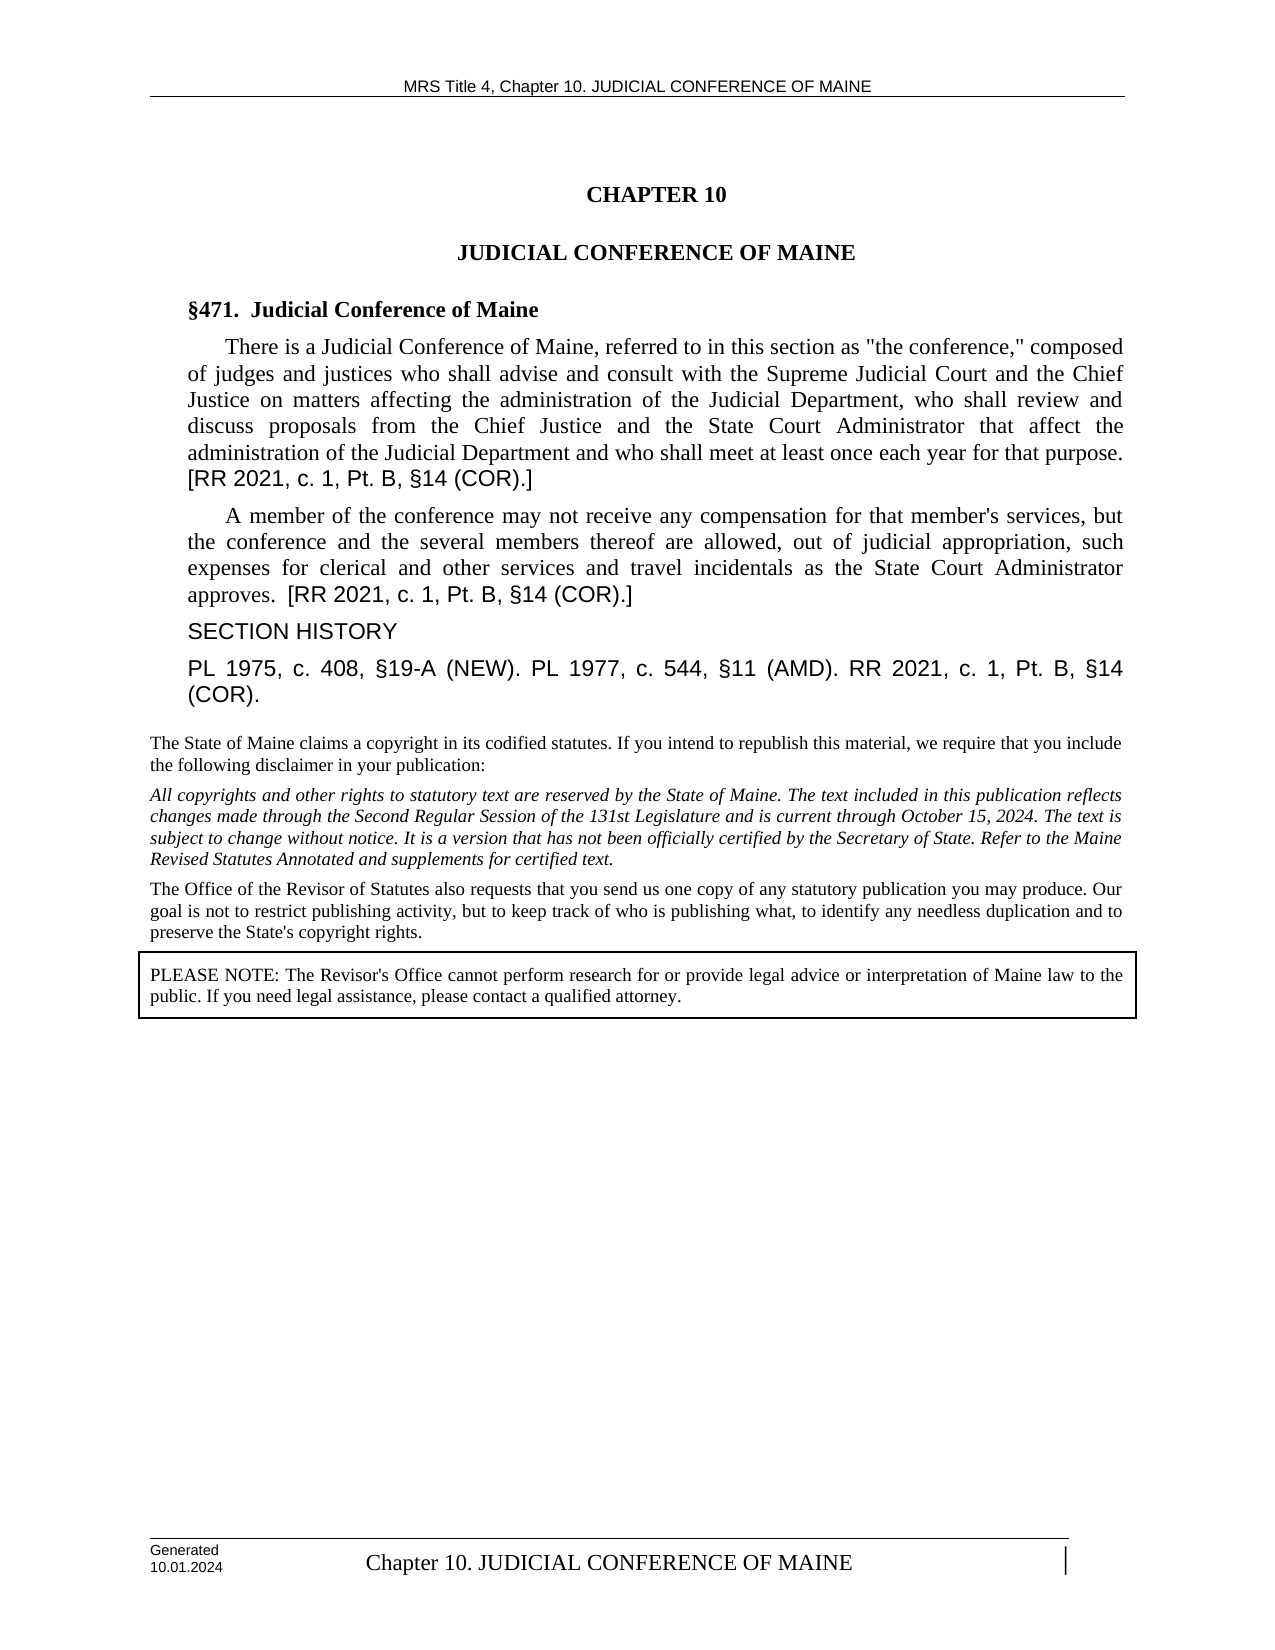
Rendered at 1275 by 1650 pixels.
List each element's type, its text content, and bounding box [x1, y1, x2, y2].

text SECTION HISTORY [187, 618, 1125, 644]
text The Office of the Revisor of Statutes also requests that you send us one copy of any statutory publication you may produce. Our goal is not to restrict publishing activity, but to keep track of who is publishing what, to identify any needless duplication and to preserve the State's copyright rights. [150, 878, 1125, 943]
text There is a Judicial Conference of Maine, referred to in this section as "the conference," composed of judges and justices who shall advise and consult with the Supreme Judicial Court and the Chief Justice on matters affecting the administration of the Judicial Department, who shall review and discuss proposals from the Chief Justice and the State Court Administrator that affect the administration of the Judicial Department and who shall meet at least once each year for that purpose. [RR 2021, c. 1, Pt. B, §14 (COR).] [187, 333, 1125, 491]
text The State of Maine claims a copyright in its codified statutes. If you intend to republish this material, we require that you include the following disclaimer in your publication: [150, 732, 1125, 775]
text CHAPTER 10 [187, 181, 1125, 208]
text A member of the conference may not receive any compensation for that member's services, but the conference and the several members thereof are allowed, out of judicial appropriation, such expenses for clerical and other services and travel incidentals as the State Court Administrator approves. [RR 2021, c. 1, Pt. B, §14 (COR).] [187, 502, 1125, 607]
text PLEASE NOTE: The Revisor's Office cannot perform research for or provide legal advice or interpretation of Maine law to the public. If you need legal assistance, please contact a qualified attorney. [140, 953, 1135, 1017]
text §471. Judicial Conference of Maine [187, 296, 1125, 323]
text PL 1975, c. 408, §19-A (NEW). PL 1977, c. 544, §11 (AMD). RR 2021, c. 1, Pt. B, §14 (COR). [187, 654, 1125, 707]
text All copyrights and other rights to statutory text are reserved by the State of Maine. The text included in this publication reflects changes made through the Second Regular Session of the 131st Legislature and is current through October 15, 2024 . The text is subject to change without notice. It is a version that has not been officially certified by the Secretary of State. Refer to the Maine Revised Statutes Annotated and supplements for certified text. [150, 784, 1125, 870]
text JUDICIAL CONFERENCE OF MAINE [187, 239, 1125, 265]
